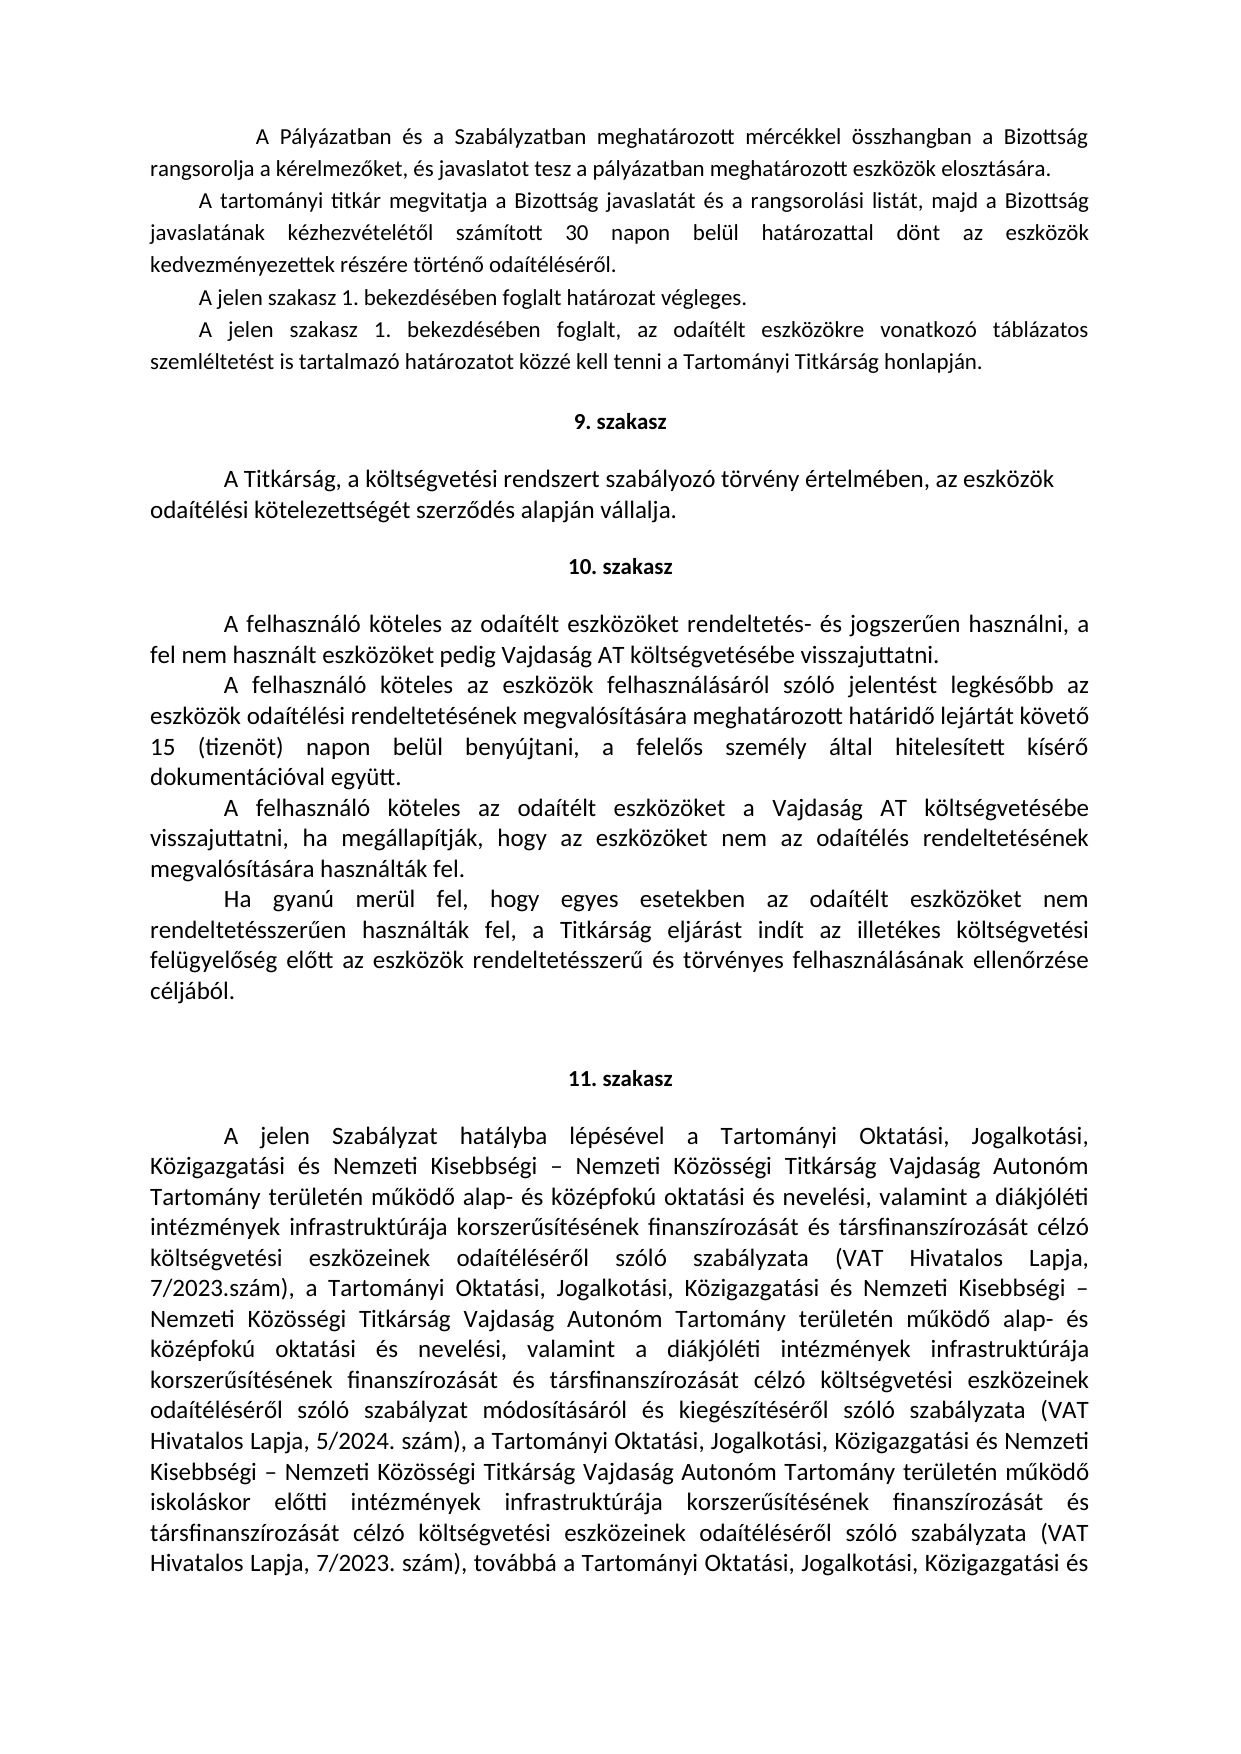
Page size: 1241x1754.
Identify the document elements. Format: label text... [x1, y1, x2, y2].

text A jelen szakasz 1. bekezdésében foglalt határozat végleges. [150, 283, 1090, 311]
text 10. szakasz [150, 552, 1090, 581]
text A tartományi titkár megvitatja a Bizottság javaslatát és a rangsorolási listát, majd a Bizottság javaslatának kézhezvételétől számított 30 napon belül határozattal dönt az eszközök kedvezményezettek részére történő odaítéléséről. [150, 186, 1090, 279]
text A felhasználó köteles az eszközök felhasználásáról szóló jelentést legkésőbb az eszközök odaítélési rendeltetésének megvalósítására meghatározott határidő lejártát követő 15 (tizenöt) napon belül benyújtani, a felelős személy által hitelesített kísérő dokumentációval együtt. [150, 669, 1090, 792]
text A Pályázatban és a Szabályzatban meghatározott mércékkel összhangban a Bizottság rangsorolja a kérelmezőket, és javaslatot tesz a pályázatban meghatározott eszközök elosztására. [150, 122, 1090, 182]
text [150, 1120, 1090, 1578]
text A jelen szakasz 1. bekezdésében foglalt, az odaítélt eszközökre vonatkozó táblázatos szemléltetést is tartalmazó határozatot közzé kell tenni a Tartományi Titkárság honlapján. [150, 315, 1090, 375]
text 9. szakasz [150, 407, 1090, 435]
text A felhasználó köteles az odaítélt eszközöket a Vajdaság AT költségvetésébe visszajuttatni, ha megállapítják, hogy az eszközöket nem az odaítélés rendeltetésének megvalósítására használták fel. [150, 792, 1090, 883]
text Ha gyanú merül fel, hogy egyes esetekben az odaítélt eszközöket nem rendeltetésszerűen használták fel, a Titkárság eljárást indít az illetékes költségvetési felügyelőség előtt az eszközök rendeltetésszerű és törvényes felhasználásának ellenőrzése céljából. [150, 883, 1090, 1005]
text A felhasználó köteles az odaítélt eszközöket rendeltetés- és jogszerűen használni, a fel nem használt eszközöket pedig Vajdaság AT költségvetésébe visszajuttatni. [150, 608, 1090, 669]
text 11. szakasz [150, 1064, 1090, 1092]
text A Titkárság, a költségvetési rendszert szabályozó törvény értelmében, az eszközök odaítélési kötelezettségét szerződés alapján vállalja. [150, 463, 1090, 524]
